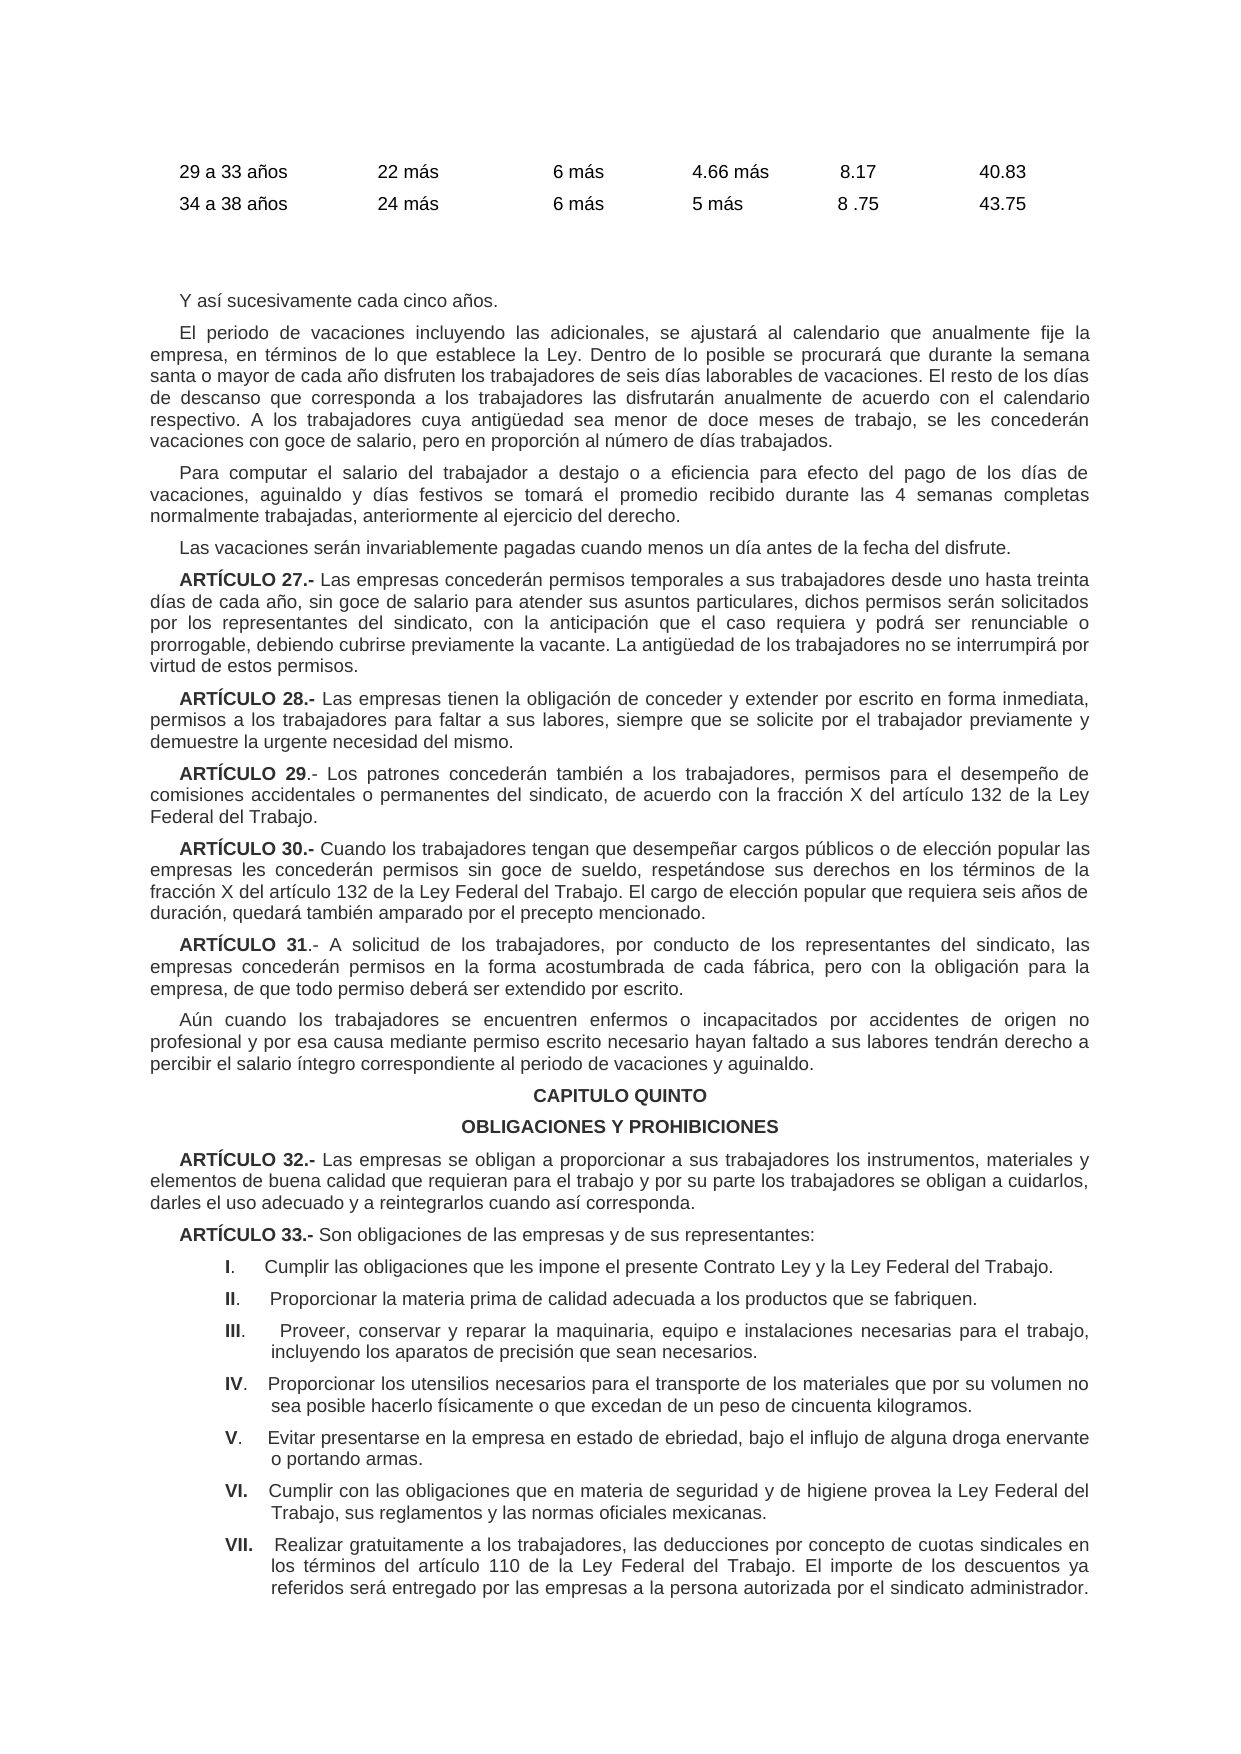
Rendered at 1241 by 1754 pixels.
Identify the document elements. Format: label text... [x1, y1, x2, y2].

text Para computar el salario del trabajador a destajo o a eficiencia para efecto del pago de los días de vacaciones, aguinaldo y días festivos se tomará el promedio recibido durante las 4 semanas completas normalmente trabajadas, anteriormente al ejercicio del derecho. [150, 462, 1090, 527]
text VI. Cumplir con las obligaciones que en materia de seguridad y de higiene provea la Ley Federal del Trabajo, sus reglamentos y las normas oficiales mexicanas. [225, 1480, 1090, 1523]
text ARTÍCULO 29.- Los patrones concederán también a los trabajadores, permisos para el desempeño de comisiones accidentales o permanentes del sindicato, de acuerdo con la fracción X del artículo 132 de la Ley Federal del Trabajo. [150, 762, 1090, 827]
text ARTÍCULO 32.- Las empresas se obligan a proporcionar a sus trabajadores los instrumentos, materiales y elementos de buena calidad que requieran para el trabajo y por su parte los trabajadores se obligan a cuidarlos, darles el uso adecuado y a reintegrarlos cuando así corresponda. [150, 1148, 1090, 1213]
text II. Proporcionar la materia prima de calidad adecuada a los productos que se fabriquen. [225, 1287, 1090, 1309]
text ARTÍCULO 30.- Cuando los trabajadores tengan que desempeñar cargos públicos o de elección popular las empresas les concederán permisos sin goce de sueldo, respetándose sus derechos en los términos de la fracción X del artículo 132 de la Ley Federal del Trabajo. El cargo de elección popular que requiera seis años de duración, quedará también amparado por el precepto mencionado. [150, 837, 1090, 924]
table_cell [150, 150, 314, 253]
text IV. Proporcionar los utensilios necesarios para el transporte de los materiales que por su volumen no sea posible hacerlo físicamente o que excedan de un peso de cincuenta kilogramos. [225, 1373, 1090, 1416]
text ARTÍCULO 31.- A solicitud de los trabajadores, por conducto de los representantes del sindicato, las empresas concederán permisos en la forma acostumbrada de cada fábrica, pero con la obligación para la empresa, de que todo permiso deberá ser extendido por escrito. [150, 934, 1090, 999]
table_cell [655, 150, 780, 253]
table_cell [494, 150, 654, 253]
text ARTÍCULO 33.- Son obligaciones de las empresas y de sus representantes: [150, 1223, 1090, 1245]
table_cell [314, 150, 494, 253]
text ARTÍCULO 27.- Las empresas concederán permisos temporales a sus trabajadores desde uno hasta treinta días de cada año, sin goce de salario para atender sus asuntos particulares, dichos permisos serán solicitados por los representantes del sindicato, con la anticipación que el caso requiera y podrá ser renunciable o prorrogable, debiendo cubrirse previamente la vacante. La antigüedad de los trabajadores no se interrumpirá por virtud de estos permisos. [150, 569, 1090, 677]
text III. Proveer, conservar y reparar la maquinaria, equipo e instalaciones necesarias para el trabajo, incluyendo los aparatos de precisión que sean necesarios. [225, 1319, 1090, 1362]
text Las vacaciones serán invariablemente pagadas cuando menos un día antes de la fecha del disfrute. [150, 537, 1090, 559]
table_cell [780, 150, 928, 253]
text Y así sucesivamente cada cinco años. [150, 290, 1090, 312]
text Aún cuando los trabajadores se encuentren enfermos o incapacitados por accidentes de origen no profesional y por esa causa mediante permiso escrito necesario hayan faltado a sus labores tendrán derecho a percibir el salario íntegro correspondiente al periodo de vacaciones y aguinaldo. [150, 1009, 1090, 1074]
text El periodo de vacaciones incluyendo las adicionales, se ajustará al calendario que anualmente fije la empresa, en términos de lo que establece la Ley. Dentro de lo posible se procurará que durante la semana santa o mayor de cada año disfruten los trabajadores de seis días laborables de vacaciones. El resto de los días de descanso que corresponda a los trabajadores las disfrutarán anualmente de acuerdo con el calendario respectivo. A los trabajadores cuya antigüedad sea menor de doce meses de trabajo, se les concederán vacaciones con goce de salario, pero en proporción al número de días trabajados. [150, 322, 1090, 452]
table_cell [928, 150, 1069, 253]
text CAPITULO QUINTO [150, 1084, 1090, 1106]
text OBLIGACIONES Y PROHIBICIONES [150, 1116, 1090, 1138]
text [225, 1533, 1090, 1598]
text I. Cumplir las obligaciones que les impone el presente Contrato Ley y la Ley Federal del Trabajo. [225, 1255, 1090, 1277]
text ARTÍCULO 28.- Las empresas tienen la obligación de conceder y extender por escrito en forma inmediata, permisos a los trabajadores para faltar a sus labores, siempre que se solicite por el trabajador previamente y demuestre la urgente necesidad del mismo. [150, 687, 1090, 752]
text V. Evitar presentarse en la empresa en estado de ebriedad, bajo el influjo de alguna droga enervante o portando armas. [225, 1426, 1090, 1469]
